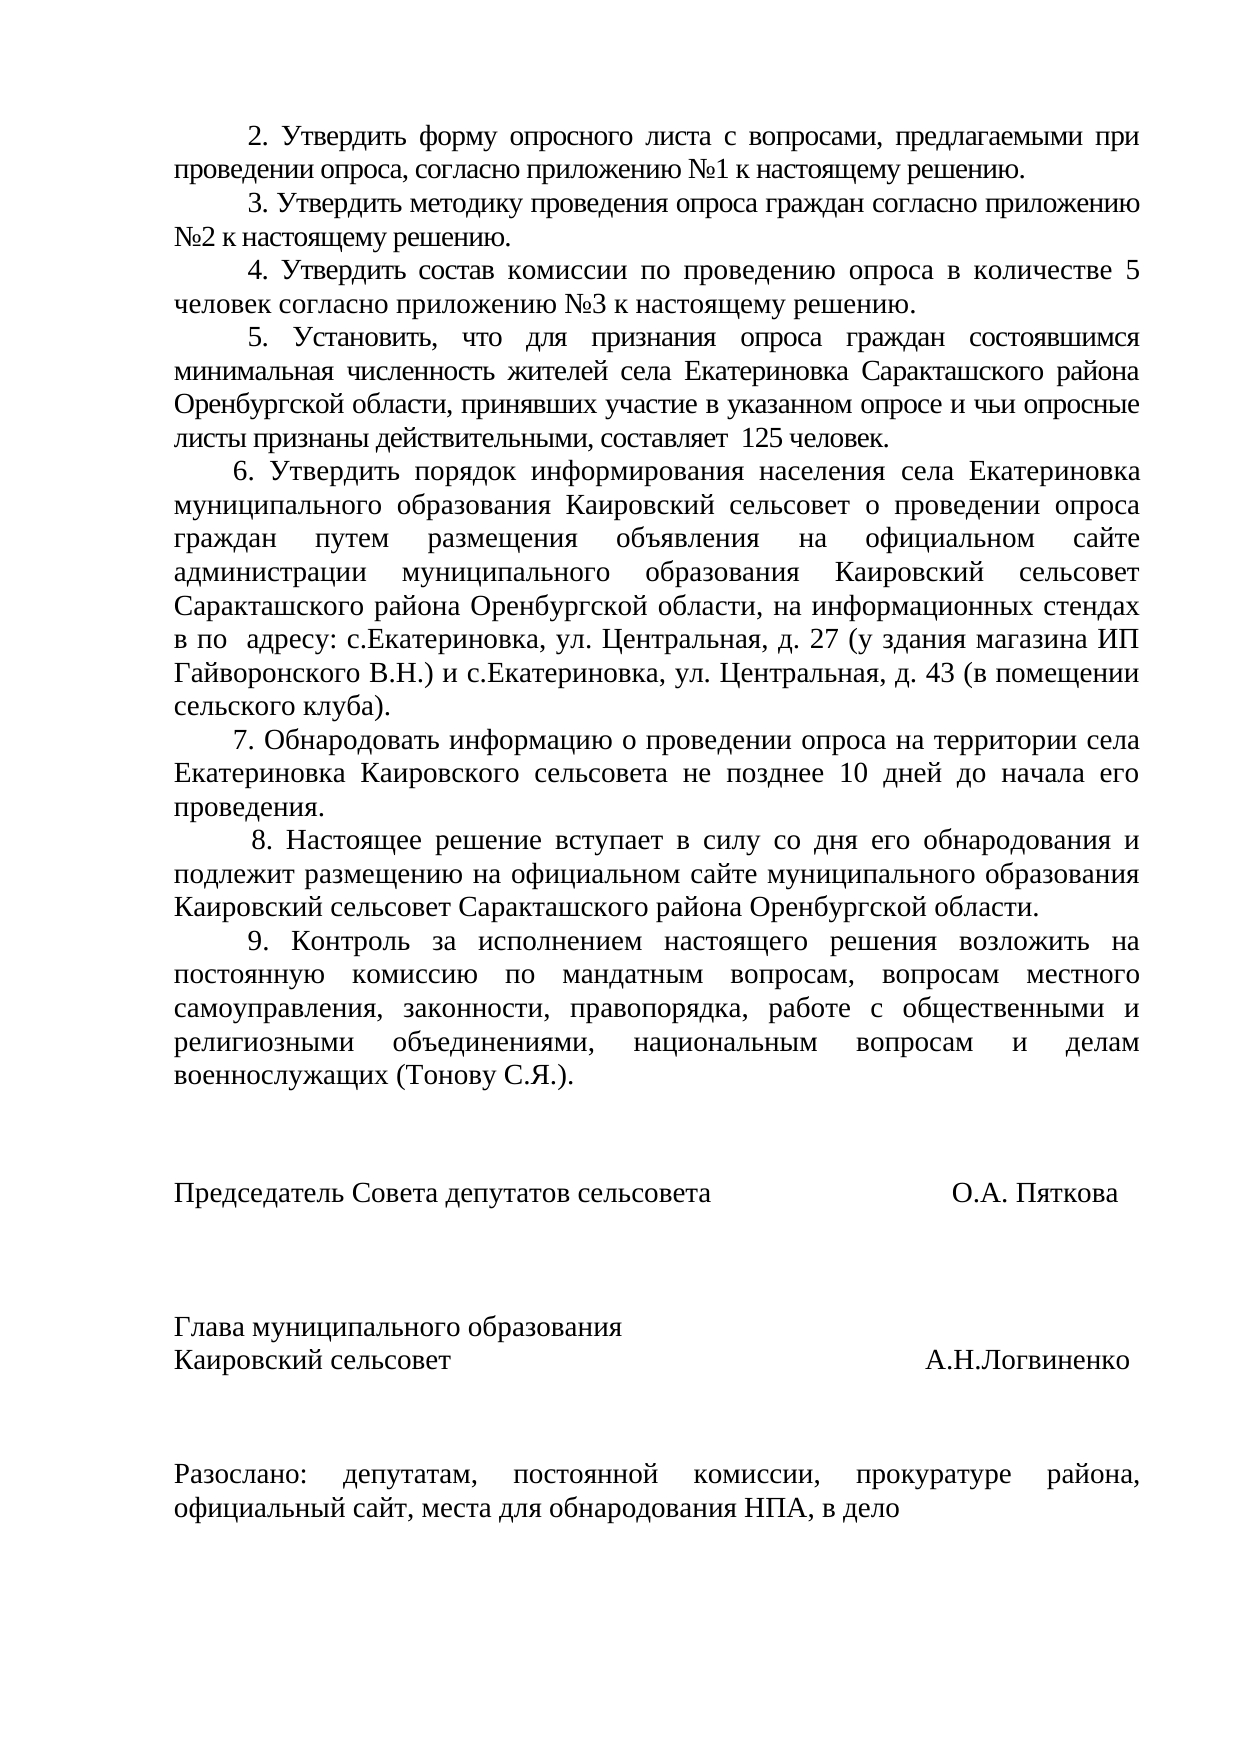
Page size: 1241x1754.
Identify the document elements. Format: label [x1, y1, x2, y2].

table_header [163, 118, 1152, 1653]
